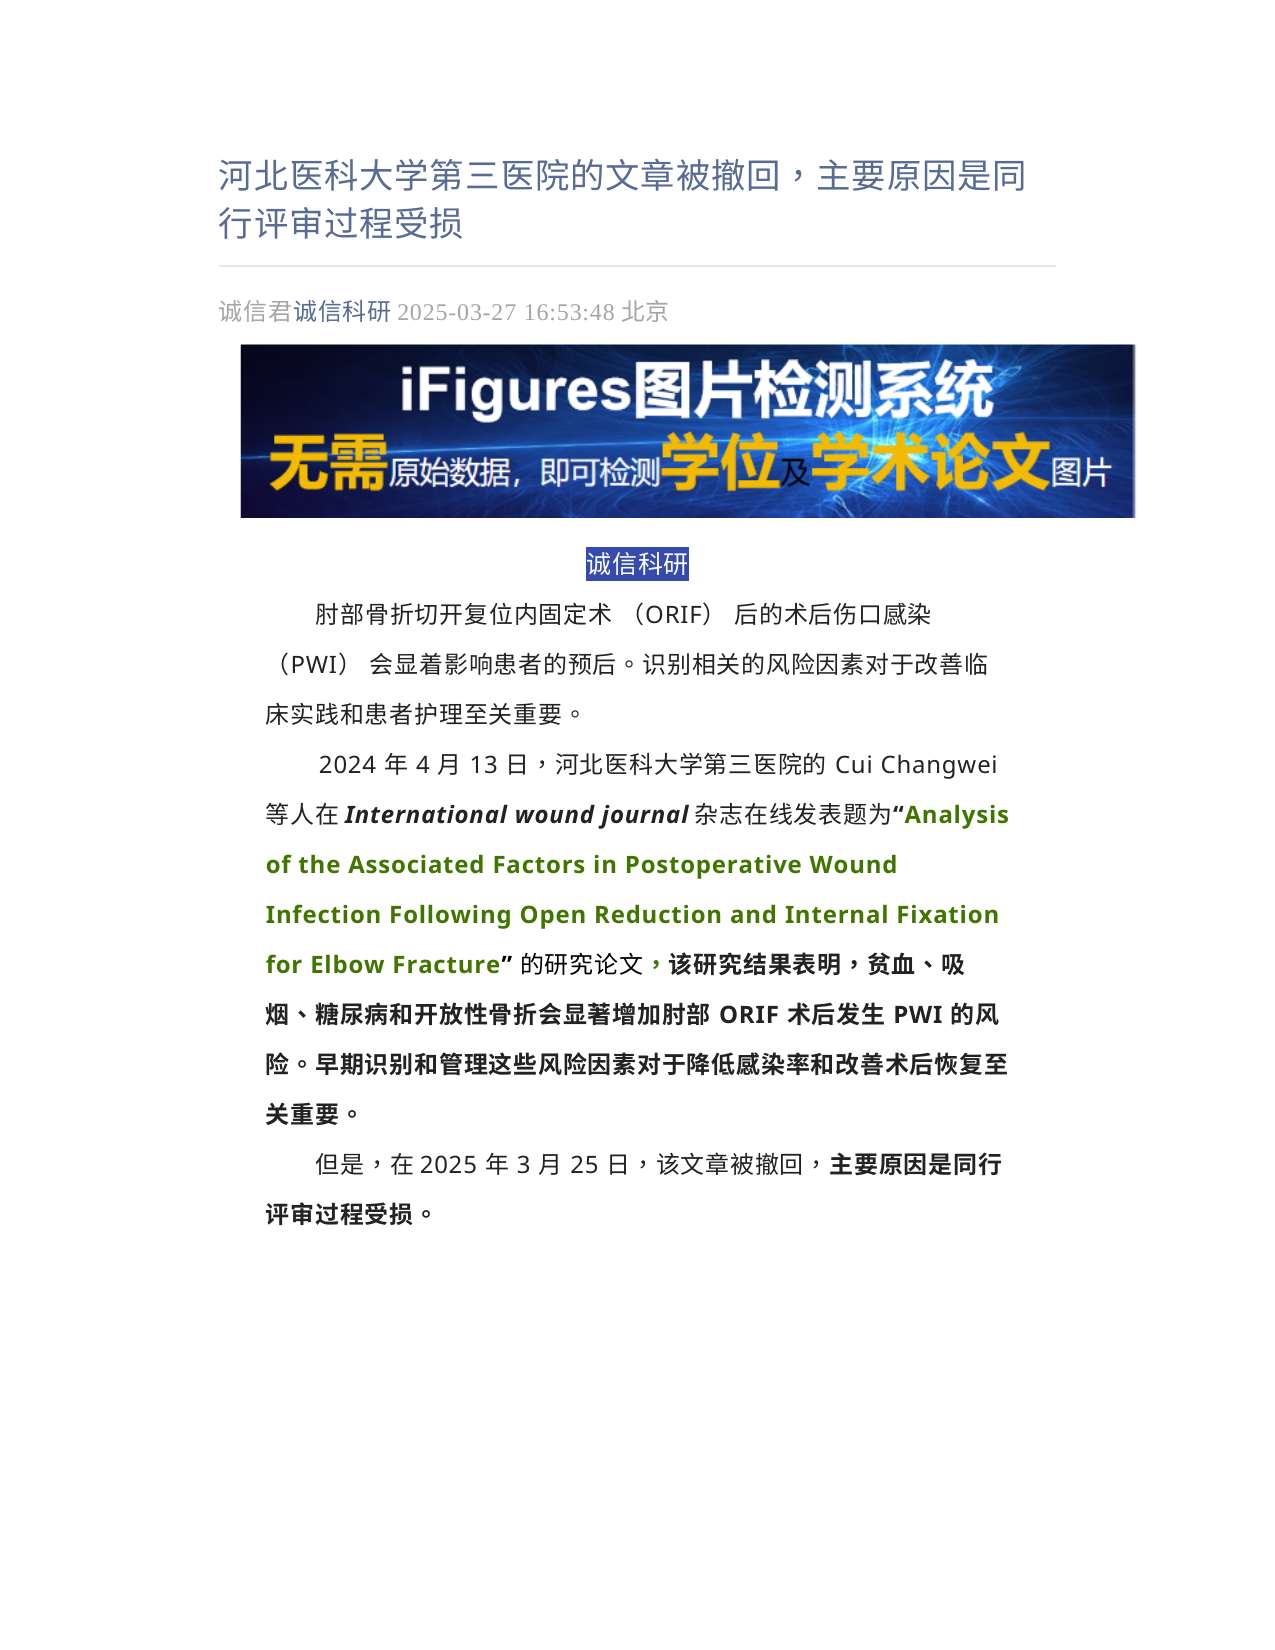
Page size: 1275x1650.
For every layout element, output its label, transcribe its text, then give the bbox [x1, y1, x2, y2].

text 2024 年 4 月 13 日，河北医科大学第三医院的 Cui Changwei 等人在International wound journal杂志在线发表题为“Analysis of the Associated Factors in Postoperative Wound Infection Following Open Reduction and Internal Fixation for Elbow Fracture” 的研究论文，该研究结果表明，贫血、吸烟、糖尿病和开放性骨折会显著增加肘部 ORIF 术后发生 PWI 的风险。早期识别和管理这些风险因素对于降低感染率和改善术后恢复至关重要。 [266, 731, 1009, 1131]
picture [237, 342, 1138, 518]
text 诚信科研 [276, 541, 999, 581]
title 河北医科大学第三医院的文章被撤回，主要原因是同行评审过程受损 [219, 150, 1056, 265]
text 但是，在2025 年 3 月 25 日，该文章被撤回，主要原因是同行评审过程受损。 [266, 1131, 1009, 1231]
text 肘部骨折切开复位内固定术 （ORIF） 后的术后伤口感染 （PWI） 会显着影响患者的预后。识别相关的风险因素对于改善临床实践和患者护理至关重要。 [266, 581, 1009, 731]
list 诚信君诚信科研2025-03-27 16:53:48北京 [219, 287, 1056, 327]
